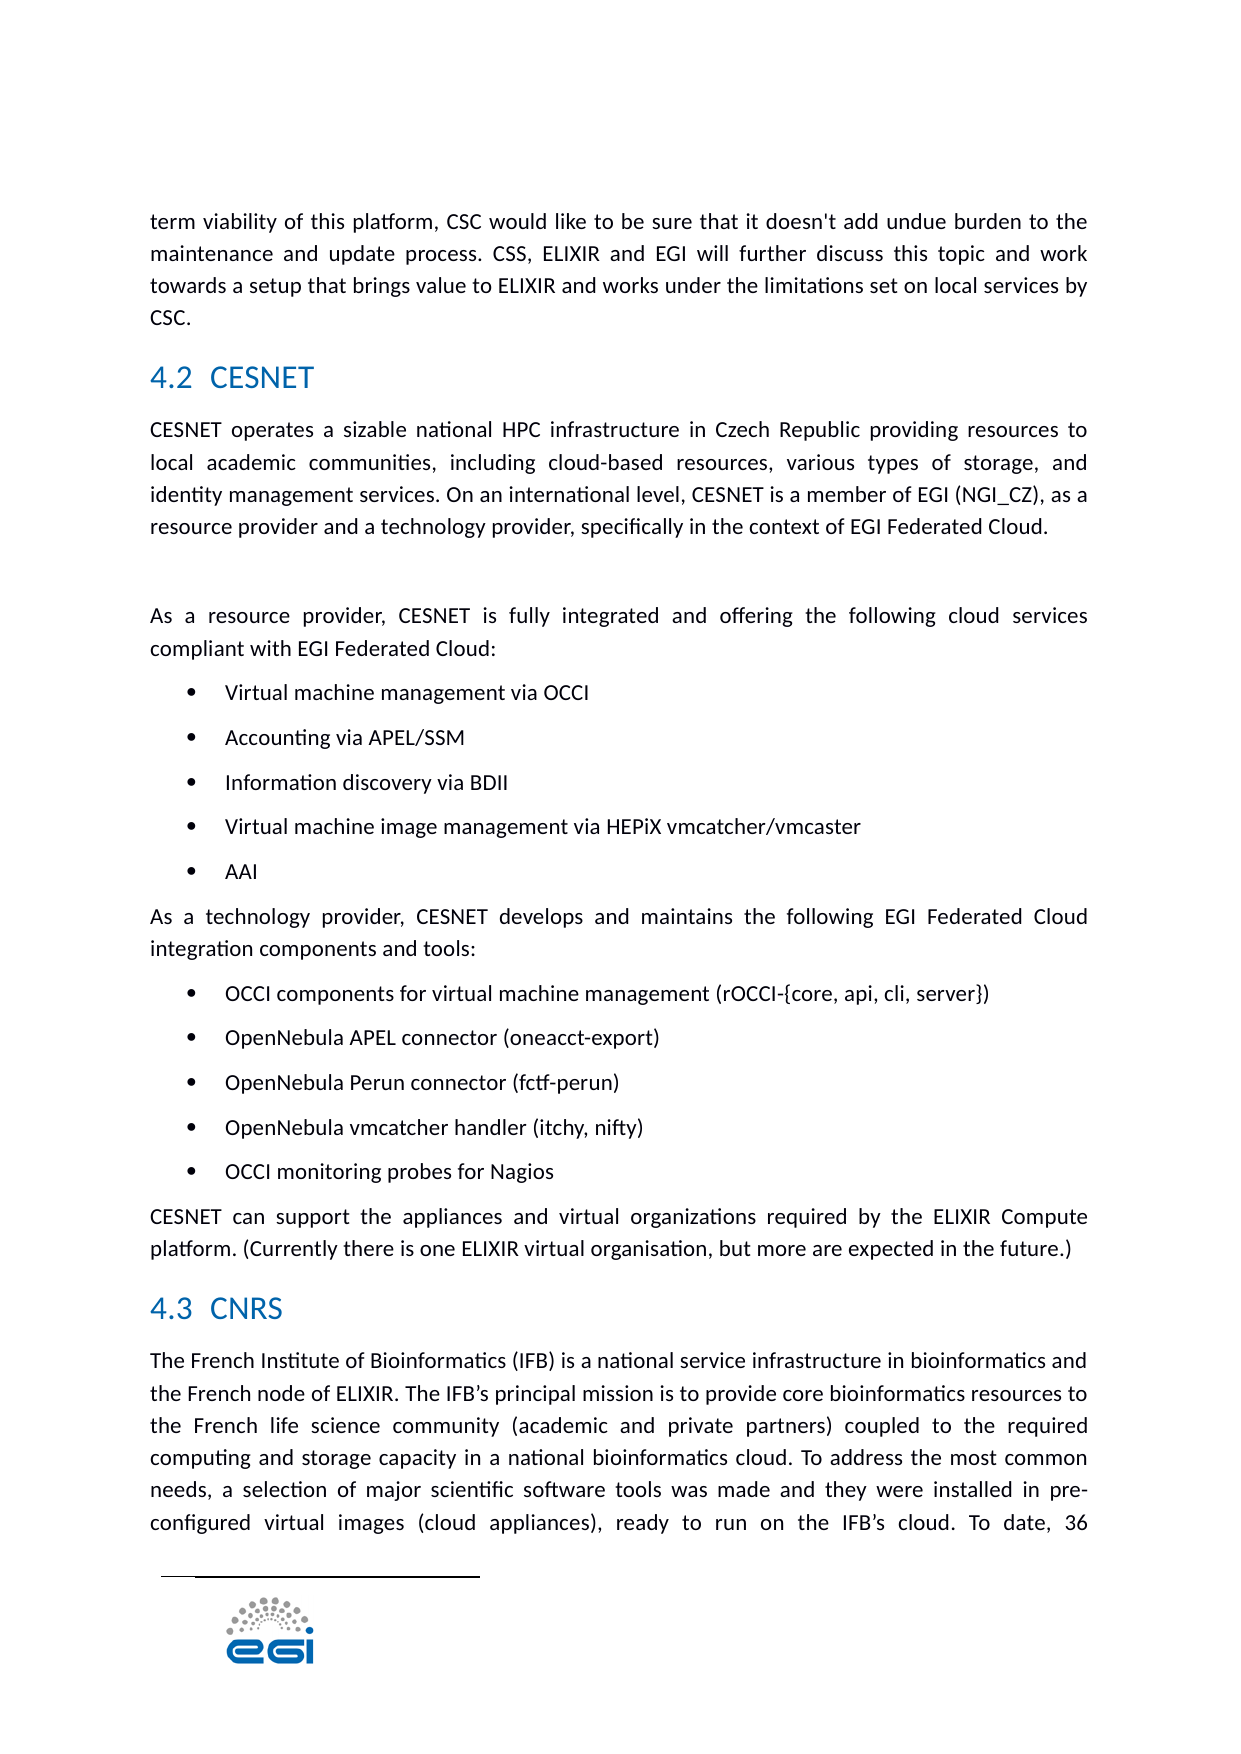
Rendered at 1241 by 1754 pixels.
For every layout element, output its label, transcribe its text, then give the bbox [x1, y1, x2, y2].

list OpenNebula vmcatcher handler (itchy, nifty) [187, 1113, 1090, 1141]
list OpenNebula APEL connector (oneacct-export) [187, 1023, 1090, 1051]
list OCCI components for virtual machine management (rOCCI-{core, api, cli, server}) [187, 979, 1090, 1007]
text As a resource provider, CESNET is fully integrated and offering the following cloud services compliant with EGI Federated Cloud: [150, 602, 1090, 662]
picture [206, 1595, 332, 1666]
list Virtual machine management via OCCI [187, 678, 1090, 706]
list Information discovery via BDII [187, 768, 1090, 796]
subtitle CNRS [150, 1287, 1090, 1328]
text As a technology provider, CESNET develops and maintains the following EGI Federated Cloud integration components and tools: [150, 902, 1090, 962]
list OCCI monitoring probes for Nagios [187, 1157, 1090, 1186]
list Virtual machine image management via HEPiX vmcatcher/vmcaster [187, 812, 1090, 841]
subtitle CESNET [150, 356, 1090, 397]
text CESNET can support the appliances and virtual organizations required by the ELIXIR Compute platform. (Currently there is one ELIXIR virtual organisation, but more are expected in the future.) [150, 1202, 1090, 1262]
list OpenNebula Perun connector (fctf-perun) [187, 1068, 1090, 1096]
list AAI [187, 857, 1090, 885]
list Accounting via APEL/SSM [187, 723, 1090, 751]
text CESNET operates a sizable national HPC infrastructure in Czech Republic providing resources to local academic communities, including cloud-based resources, various types of storage, and identity management services. On an international level, CESNET is a member of EGI (NGI_CZ), as a resource provider and a technology provider, specifically in the context of EGI Federated Cloud. [150, 416, 1090, 540]
